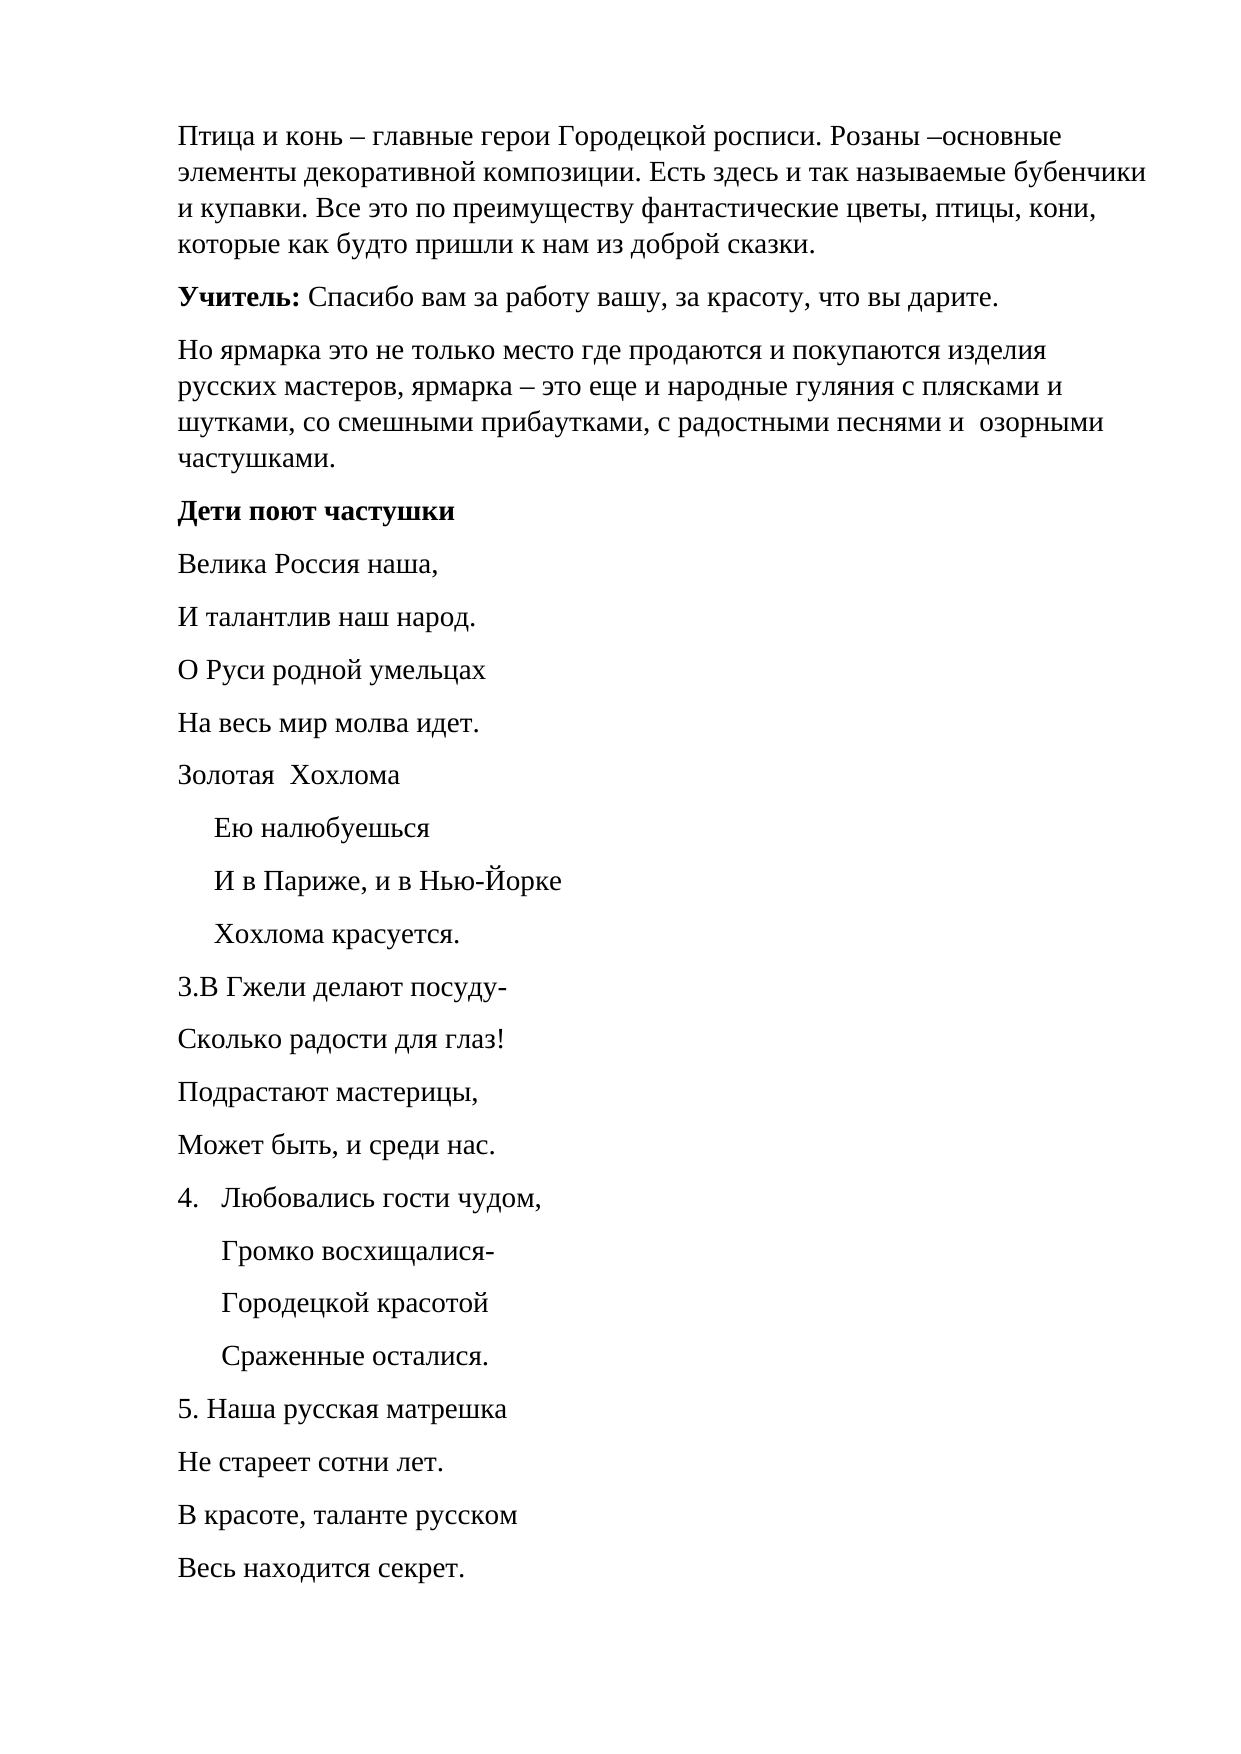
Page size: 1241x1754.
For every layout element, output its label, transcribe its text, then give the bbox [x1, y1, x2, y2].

text Учитель: Спасибо вам за работу вашу, за красоту, что вы дарите. [177, 279, 1152, 313]
text Золотая Хохлома [177, 757, 1152, 791]
text И талантлив наш народ. [177, 599, 1152, 633]
text На весь мир молва идет. [177, 705, 1152, 738]
text Дети поют частушки [177, 493, 1152, 527]
text Птица и конь – главные герои Городецкой росписи. Розаны –основные элементы декоративной композиции. Есть здесь и так называемые бубенчики и купавки. Все это по преимуществу фантастические цветы, птицы, кони, которые как будто пришли к нам из доброй сказки. [177, 118, 1152, 260]
text О Руси родной умельцах [177, 652, 1152, 685]
text 3.В Гжели делают посуду- [177, 969, 1152, 1002]
text Хохлома красуется. [177, 916, 1152, 949]
text Но ярмарка это не только место где продаются и покупаются изделия русских мастеров, ярмарка – это еще и народные гуляния с плясками и шутками, со смешными прибаутками, с радостными песнями и озорными частушками. [177, 332, 1152, 474]
text 5. Наша русская матрешка [177, 1391, 1152, 1425]
text Подрастают мастерицы, [177, 1074, 1152, 1108]
text Ею налюбуешься [177, 810, 1152, 844]
text Весь находится секрет. [177, 1550, 1152, 1583]
text Сраженные осталися. [177, 1338, 1152, 1372]
text Городецкой красотой [177, 1286, 1152, 1319]
text Сколько радости для глаз! [177, 1022, 1152, 1055]
text Велика Россия наша, [177, 546, 1152, 580]
text В красоте, таланте русском [177, 1497, 1152, 1530]
text Громко восхищалися- [177, 1233, 1152, 1266]
text Может быть, и среди нас. [177, 1127, 1152, 1161]
text Не стареет сотни лет. [177, 1444, 1152, 1478]
text И в Париже, и в Нью-Йорке [177, 863, 1152, 897]
text 4. Любовались гости чудом, [177, 1180, 1152, 1213]
